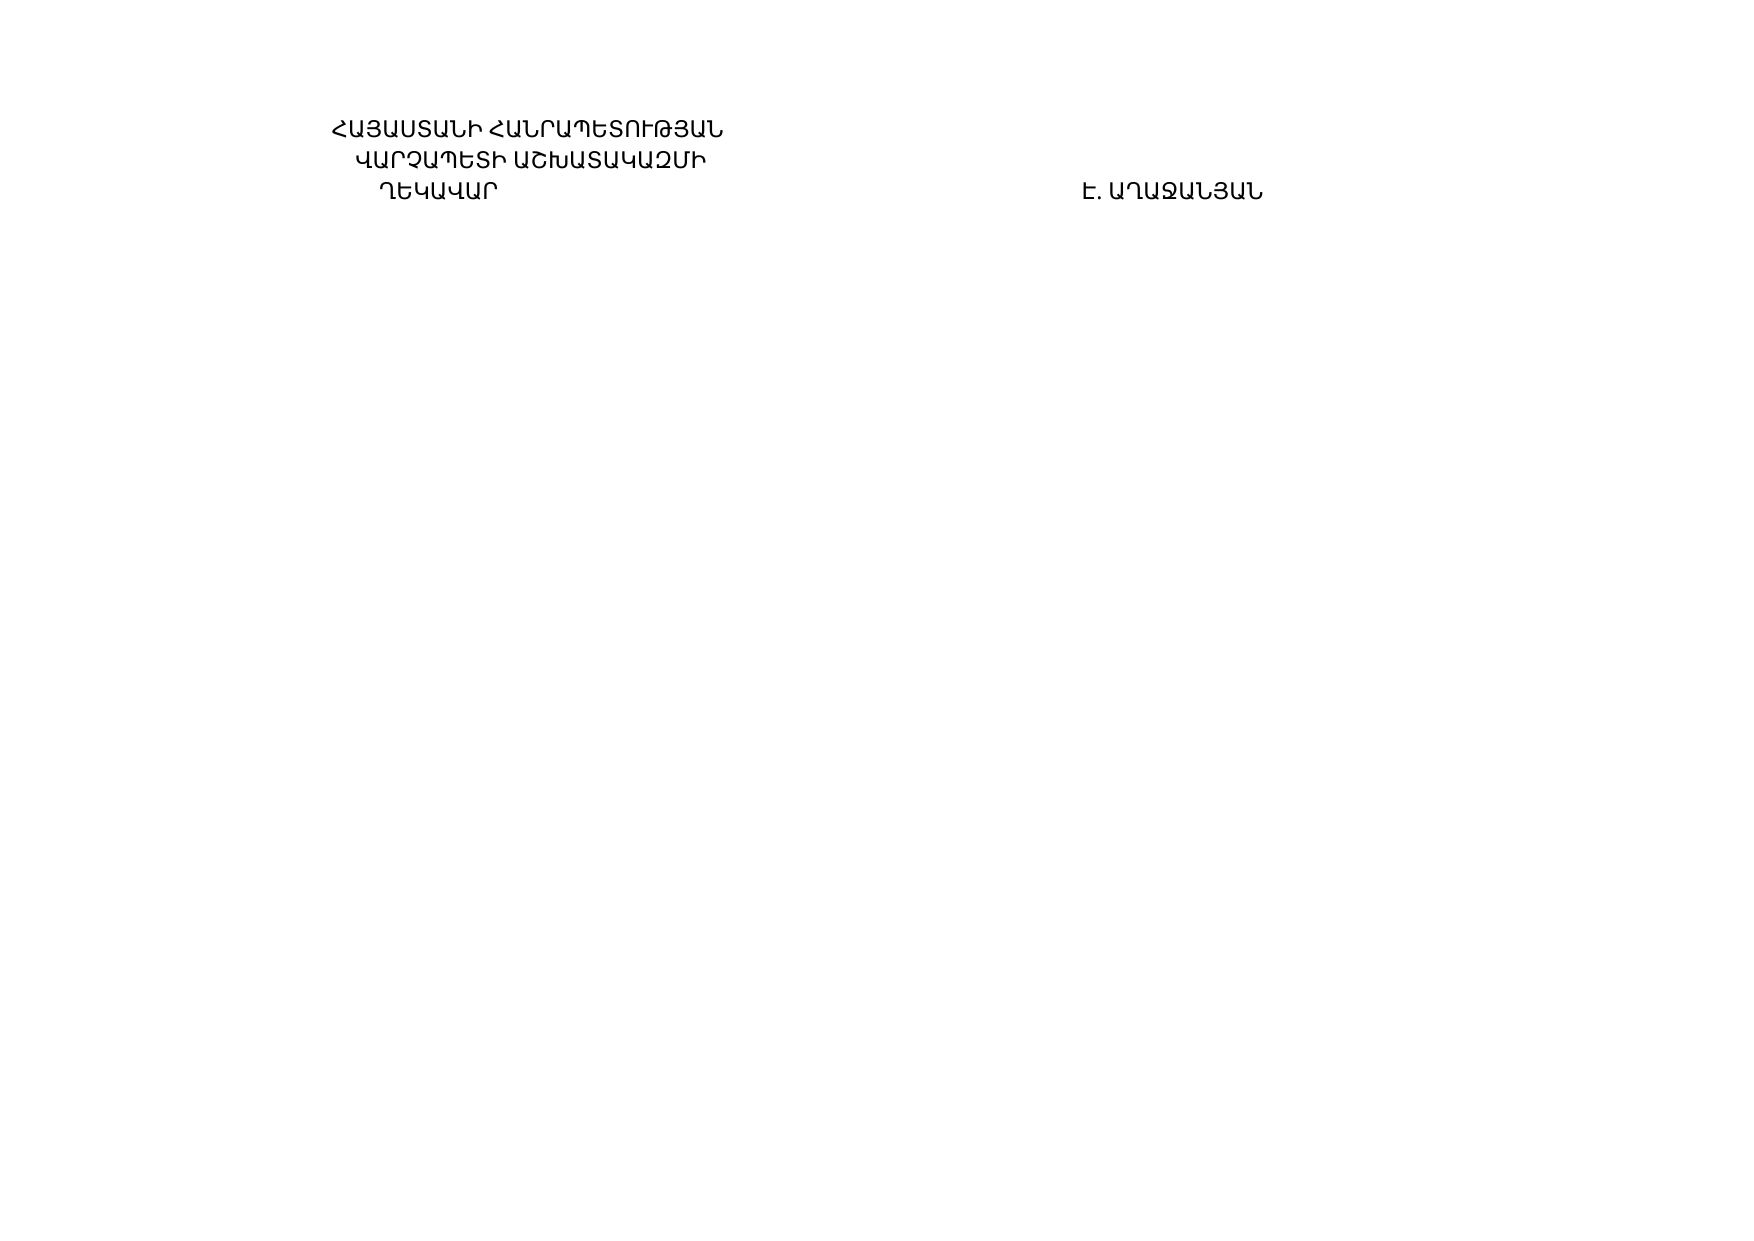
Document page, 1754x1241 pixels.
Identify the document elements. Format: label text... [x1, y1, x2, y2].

text ՀԱՅԱՍՏԱՆԻ ՀԱՆՐԱՊԵՏՈՒԹՅԱՆ [106, 112, 1604, 144]
text ՎԱՐՉԱՊԵՏԻ ԱՇԽԱՏԱԿԱԶՄԻ [256, 144, 1604, 175]
text ՂԵԿԱՎԱՐ Է. ԱՂԱՋԱՆՅԱՆ [106, 175, 1604, 206]
